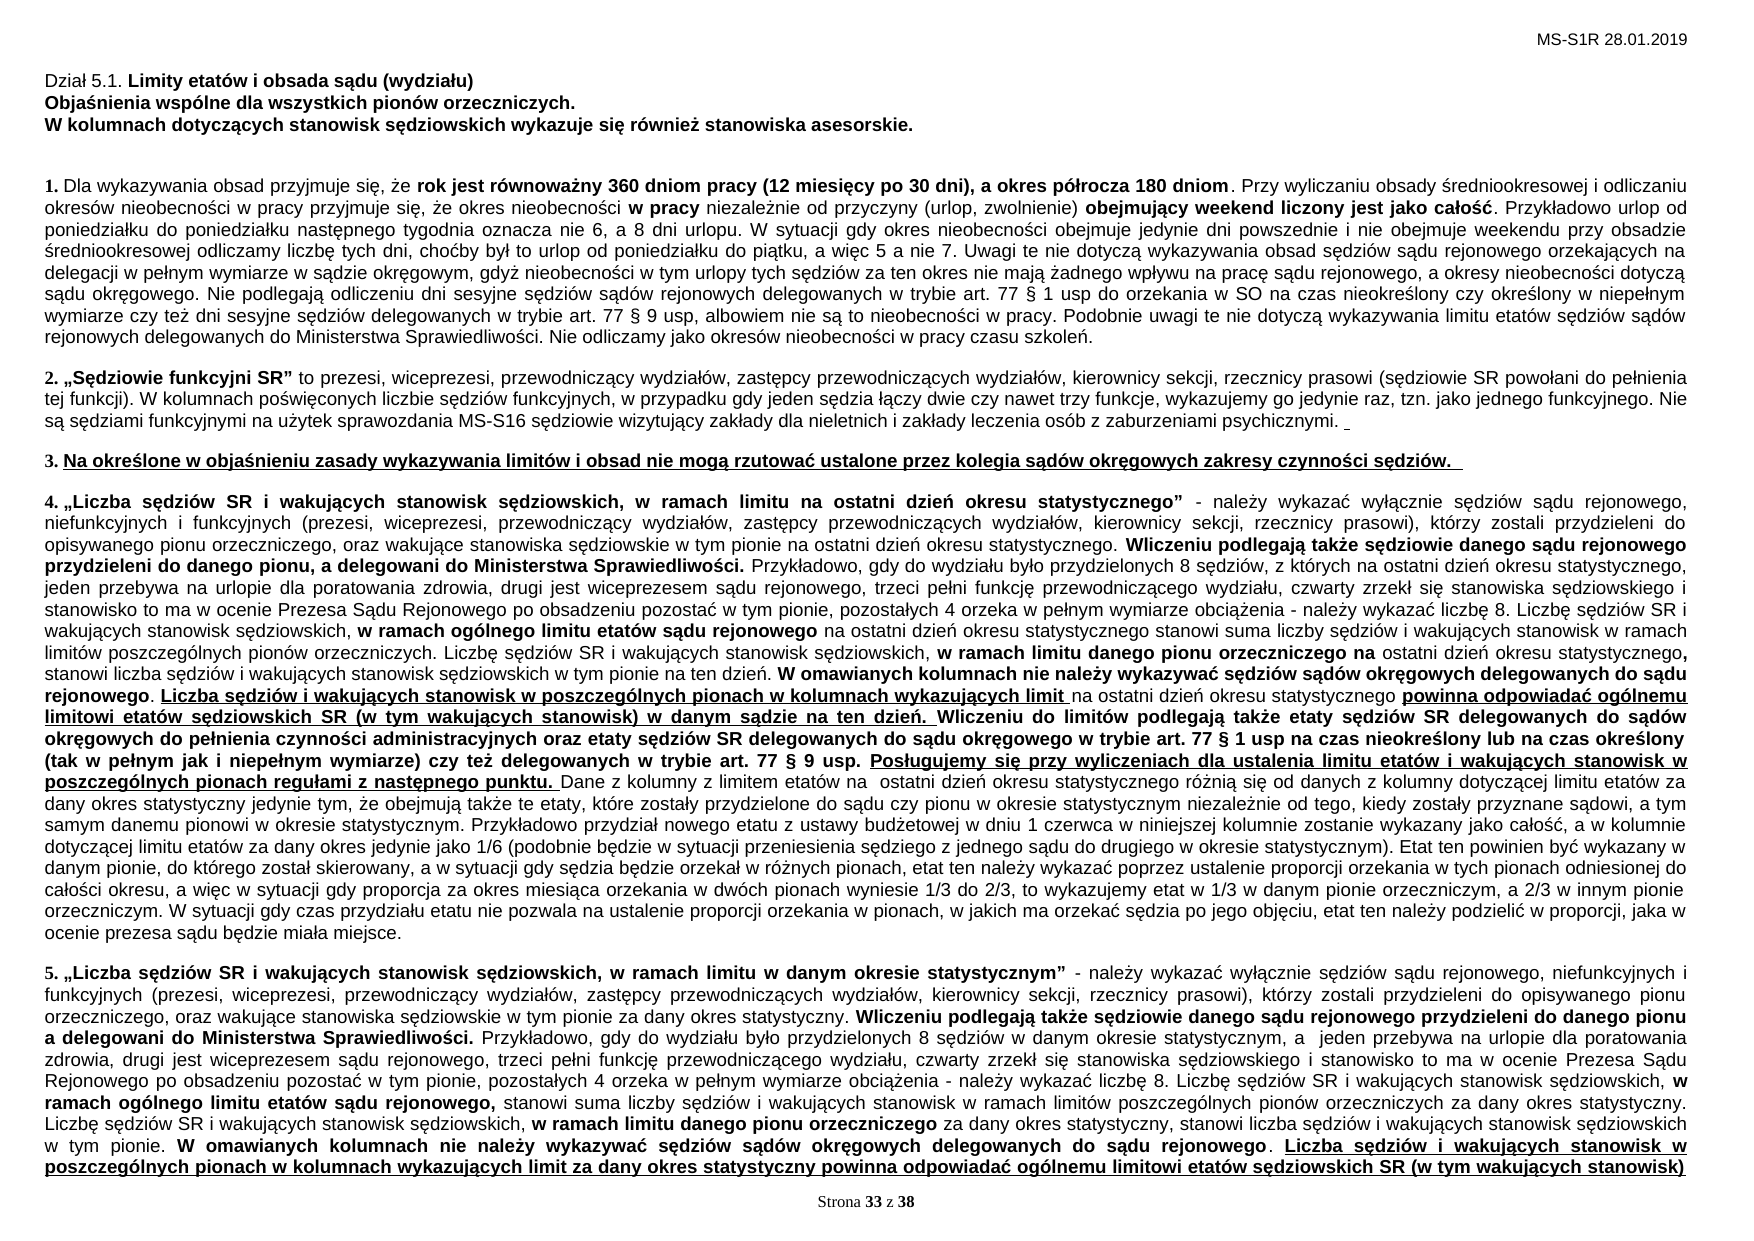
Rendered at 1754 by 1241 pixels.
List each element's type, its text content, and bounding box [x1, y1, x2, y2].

text Objaśnienia wspólne dla wszystkich pionów orzeczniczych. [44, 92, 1687, 113]
list „Sędziowie funkcyjni SR” to prezesi, wiceprezesi, przewodniczący wydziałów, zastępcy przewodniczących wydziałów, kierownicy sekcji, rzecznicy prasowi (sędziowie SR powołani do pełnienia tej funkcji). W kolumnach poświęconych liczbie sędziów funkcyjnych, w przypadku gdy jeden sędzia łączy dwie czy nawet trzy funkcje, wykazujemy go jedynie raz, tzn. jako jednego funkcyjnego. Nie są sędziami funkcyjnymi na użytek sprawozdania MS-S16 sędziowie wizytujący zakłady dla nieletnich i zakłady leczenia osób z zaburzeniami psychicznymi. [44, 367, 1687, 431]
text W kolumnach dotyczących stanowisk sędziowskich wykazuje się również stanowiska asesorskie. [44, 113, 1687, 135]
list Na określone w objaśnieniu zasady wykazywania limitów i obsad nie mogą rzutować ustalone przez kolegia sądów okręgowych zakresy czynności sędziów. [44, 450, 1687, 472]
list „Liczba sędziów SR i wakujących stanowisk sędziowskich, w ramach limitu na ostatni dzień okresu statystycznego” - należy wykazać wyłącznie sędziów sądu rejonowego, niefunkcyjnych i funkcyjnych (prezesi, wiceprezesi, przewodniczący wydziałów, zastępcy przewodniczących wydziałów, kierownicy sekcji, rzecznicy prasowi), którzy zostali przydzieleni do opisywanego pionu orzeczniczego, oraz wakujące stanowiska sędziowskie w tym pionie na ostatni dzień okresu statystycznego. Wliczeniu podlegają także sędziowie danego sądu rejonowego przydzieleni do danego pionu, a delegowani do Ministerstwa Sprawiedliwości. Przykładowo, gdy do wydziału było przydzielonych 8 sędziów, z których na ostatni dzień okresu statystycznego, jeden przebywa na urlopie dla poratowania zdrowia, drugi jest wiceprezesem sądu rejonowego, trzeci pełni funkcję przewodniczącego wydziału, czwarty zrzekł się stanowiska sędziowskiego i stanowisko to ma w ocenie Prezesa Sądu Rejonowego po obsadzeniu pozostać w tym pionie, pozostałych 4 orzeka w pełnym wymiarze obciążenia - należy wykazać liczbę 8. Liczbę sędziów SR i wakujących stanowisk sędziowskich, w ramach ogólnego limitu etatów sądu rejonowego na ostatni dzień okresu statystycznego stanowi suma liczby sędziów i wakujących stanowisk w ramach limitów poszczególnych pionów orzeczniczych. Liczbę sędziów SR i wakujących stanowisk sędziowskich, w ramach limitu danego pionu orzeczniczego na ostatni dzień okresu statystycznego, stanowi liczba sędziów i wakujących stanowisk sędziowskich w tym pionie na ten dzień. W omawianych kolumnach nie należy wykazywać sędziów sądów okręgowych delegowanych do sądu rejonowego. Liczba sędziów i wakujących stanowisk w poszczególnych pionach w kolumnach wykazujących limit na ostatni dzień okresu statystycznego powinna odpowiadać ogólnemu limitowi etatów sędziowskich SR (w tym wakujących stanowisk) w danym sądzie na ten dzień. Wliczeniu do limitów podlegają także etaty sędziów SR delegowanych do sądów okręgowych do pełnienia czynności administracyjnych oraz etaty sędziów SR delegowanych do sądu okręgowego w trybie art. 77 § 1 usp na czas nieokreślony lub na czas określony (tak w pełnym jak i niepełnym wymiarze) czy też delegowanych w trybie art. 77 § 9 usp. Posługujemy się przy wyliczeniach dla ustalenia limitu etatów i wakujących stanowisk w poszczególnych pionach regułami z następnego punktu. Dane z kolumny z limitem etatów na ostatni dzień okresu statystycznego różnią się od danych z kolumny dotyczącej limitu etatów za dany okres statystyczny jedynie tym, że obejmują także te etaty, które zostały przydzielone do sądu czy pionu w okresie statystycznym niezależnie od tego, kiedy zostały przyznane sądowi, a tym samym danemu pionowi w okresie statystycznym. Przykładowo przydział nowego etatu z ustawy budżetowej w dniu 1 czerwca w niniejszej kolumnie zostanie wykazany jako całość, a w kolumnie dotyczącej limitu etatów za dany okres jedynie jako 1/6 (podobnie będzie w sytuacji przeniesienia sędziego z jednego sądu do drugiego w okresie statystycznym). Etat ten powinien być wykazany w danym pionie, do którego został skierowany, a w sytuacji gdy sędzia będzie orzekał w różnych pionach, etat ten należy wykazać poprzez ustalenie proporcji orzekania w tych pionach odniesionej do całości okresu, a więc w sytuacji gdy proporcja za okres miesiąca orzekania w dwóch pionach wyniesie 1/3 do 2/3, to wykazujemy etat w 1/3 w danym pionie orzeczniczym, a 2/3 w innym pionie orzeczniczym. W sytuacji gdy czas przydziału etatu nie pozwala na ustalenie proporcji orzekania w pionach, w jakich ma orzekać sędzia po jego objęciu, etat ten należy podzielić w proporcji, jaka w ocenie prezesa sądu będzie miała miejsce. [44, 491, 1687, 943]
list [44, 962, 1687, 1178]
list Dla wykazywania obsad przyjmuje się, że rok jest równoważny 360 dniom pracy (12 miesięcy po 30 dni), a okres półrocza 180 dniom. Przy wyliczaniu obsady średniookresowej i odliczaniu okresów nieobecności w pracy przyjmuje się, że okres nieobecności w pracy niezależnie od przyczyny (urlop, zwolnienie) obejmujący weekend liczony jest jako całość. Przykładowo urlop od poniedziałku do poniedziałku następnego tygodnia oznacza nie 6, a 8 dni urlopu. W sytuacji gdy okres nieobecności obejmuje jedynie dni powszednie i nie obejmuje weekendu przy obsadzie średniookresowej odliczamy liczbę tych dni, choćby był to urlop od poniedziałku do piątku, a więc 5 a nie 7. Uwagi te nie dotyczą wykazywania obsad sędziów sądu rejonowego orzekających na delegacji w pełnym wymiarze w sądzie okręgowym, gdyż nieobecności w tym urlopy tych sędziów za ten okres nie mają żadnego wpływu na pracę sądu rejonowego, a okresy nieobecności dotyczą sądu okręgowego. Nie podlegają odliczeniu dni sesyjne sędziów sądów rejonowych delegowanych w trybie art. 77 § 1 usp do orzekania w SO na czas nieokreślony czy określony w niepełnym wymiarze czy też dni sesyjne sędziów delegowanych w trybie art. 77 § 9 usp, albowiem nie są to nieobecności w pracy. Podobnie uwagi te nie dotyczą wykazywania limitu etatów sędziów sądów rejonowych delegowanych do Ministerstwa Sprawiedliwości. Nie odliczamy jako okresów nieobecności w pracy czasu szkoleń. [44, 175, 1687, 348]
text Dział 5.1. Limity etatów i obsada sądu (wydziału) [44, 70, 1687, 92]
